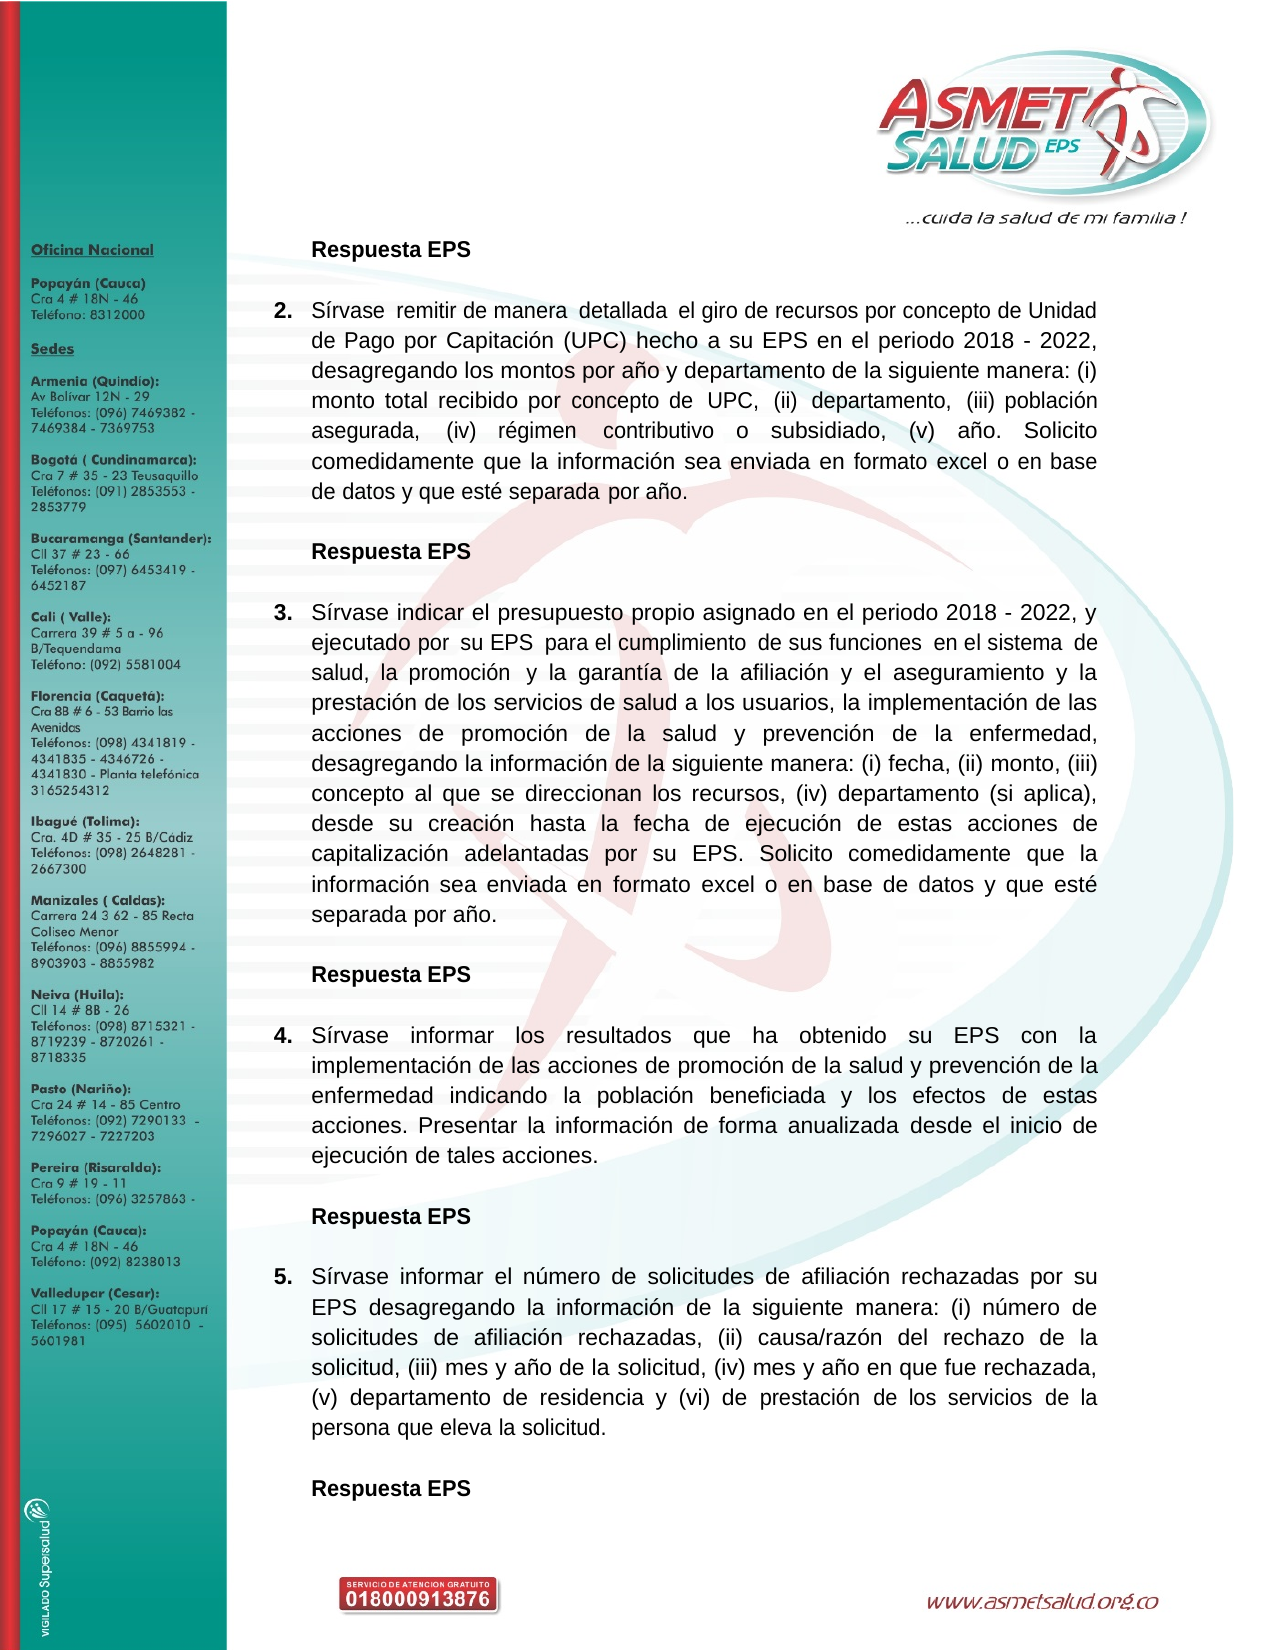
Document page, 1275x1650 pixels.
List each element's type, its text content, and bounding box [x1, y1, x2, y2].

list Respuesta EPS [311, 961, 1098, 988]
list Respuesta EPS [311, 1203, 1098, 1229]
picture [0, 1, 1234, 1650]
list Respuesta EPS [311, 538, 1098, 565]
list Sírvase informar los resultados que ha obtenido su EPS con la implementación de las acciones de promoción de la salud y prevención de la enfermedad indicando la población beneficiada y los efectos de estas acciones. Presentar la información de forma anualizada desde el inicio de ejecución de tales acciones. [274, 1022, 1098, 1169]
list Respuesta EPS [311, 236, 1098, 263]
list Sírvase informar el número de solicitudes de afiliación rechazadas por su EPS desagregando la información de la siguiente manera: (i) número de solicitudes de afiliación rechazadas, (ii) causa/razón del rechazo de la solicitud, (iii) mes y año de la solicitud, (iv) mes y año en que fue rechazada, (v) departamento de residencia y (vi) de prestación de los servicios de la persona que eleva la solicitud. [274, 1263, 1098, 1441]
list Sírvase indicar el presupuesto propio asignado en el periodo 2018 - 2022, y ejecutado por su EPS para el cumplimiento de sus funciones en el sistema de salud, la promoción y la garantía de la afiliación y el aseguramiento y la prestación de los servicios de salud a los usuarios, la implementación de las acciones de promoción de la salud y prevención de la enfermedad, desagregando la información de la siguiente manera: (i) fecha, (ii) monto, (iii) concepto al que se direccionan los recursos, (iv) departamento (si aplica), desde su creación hasta la fecha de ejecución de estas acciones de capitalización adelantadas por su EPS. Solicito comedidamente que la información sea enviada en formato excel o en base de datos y que esté separada por año. [274, 599, 1098, 927]
list Sírvase remitir de manera detallada el giro de recursos por concepto de Unidad de Pago por Capitación (UPC) hecho a su EPS en el periodo 2018 - 2022, desagregando los montos por año y departamento de la siguiente manera: (i) monto total recibido por concepto de UPC, (ii) departamento, (iii) población asegurada, (iv) régimen contributivo o subsidiado, (v) año. Solicito comedidamente que la información sea enviada en formato excel o en base de datos y que esté separada por año. [274, 297, 1098, 504]
list Respuesta EPS [311, 1475, 1098, 1501]
